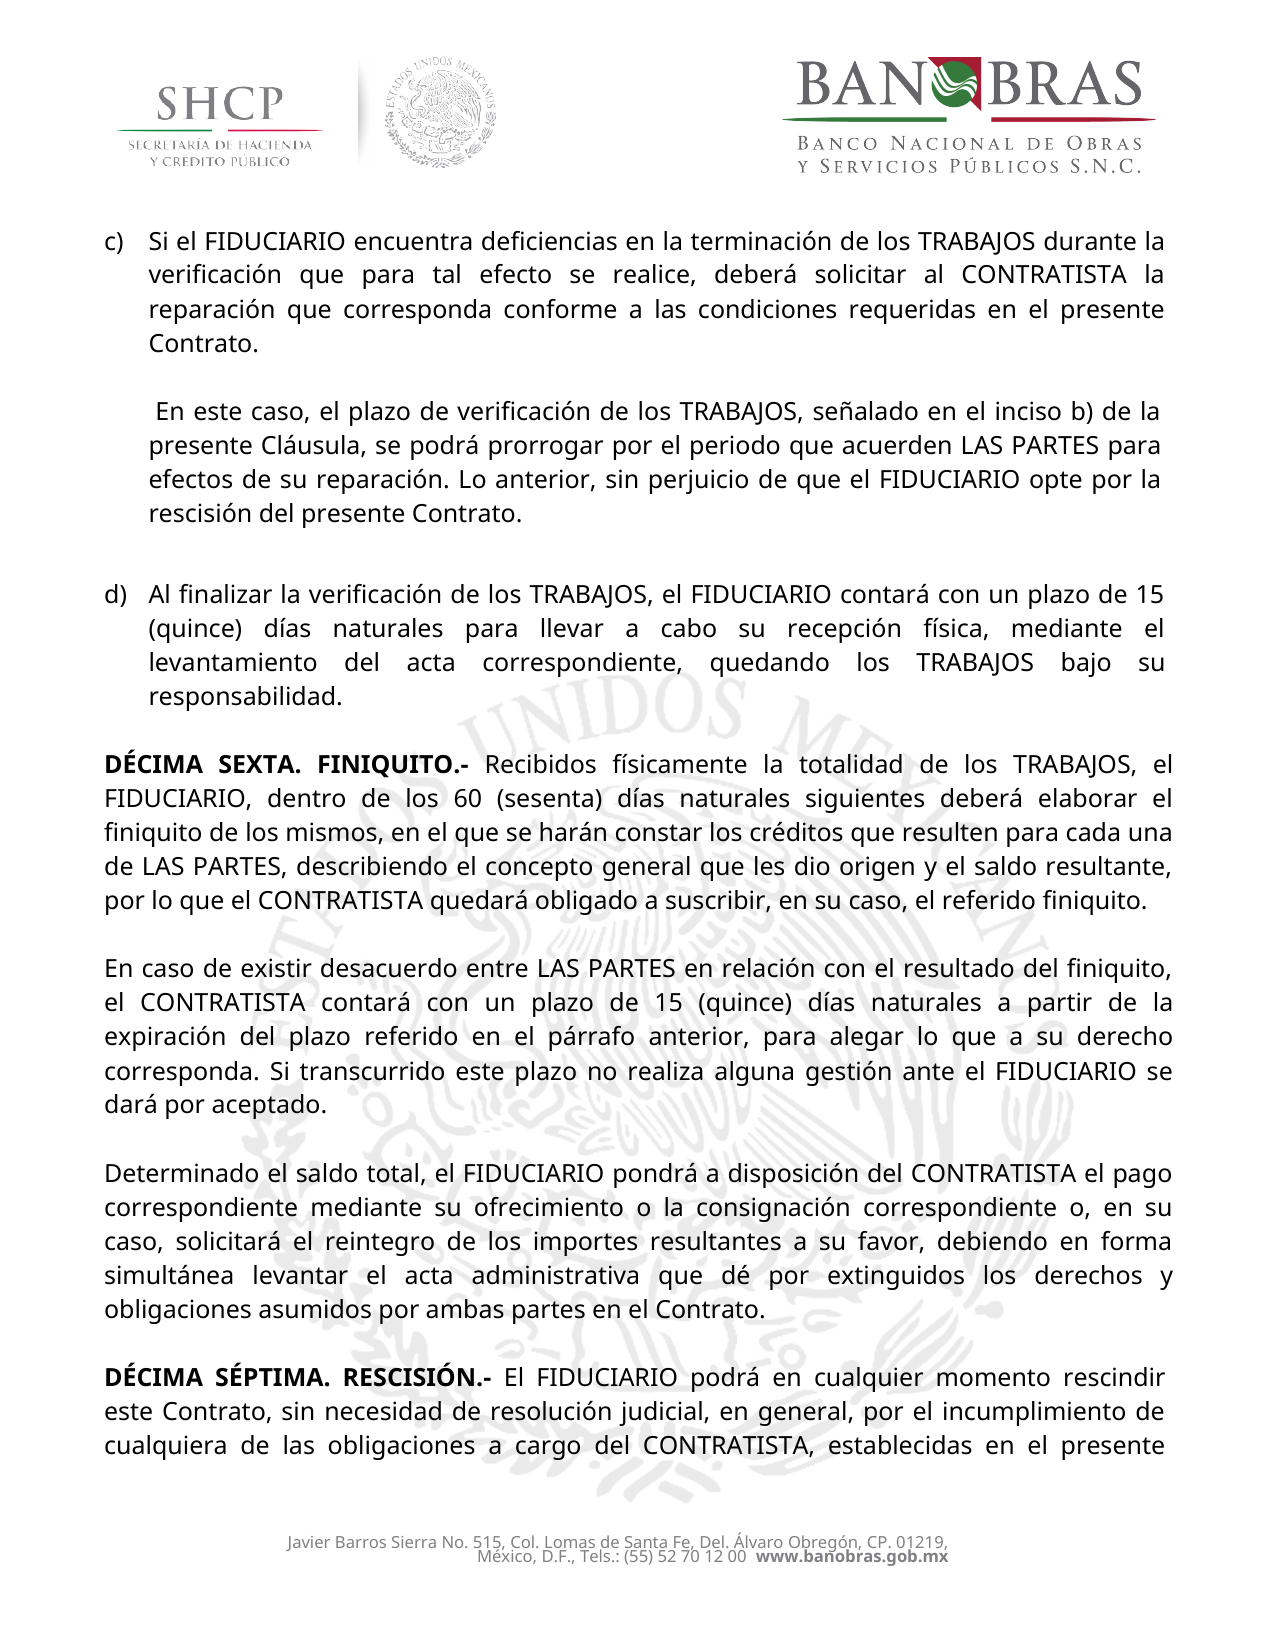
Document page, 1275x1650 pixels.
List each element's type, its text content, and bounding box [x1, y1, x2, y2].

text Determinado el saldo total, el FIDUCIARIO pondrá a disposición del CONTRATISTA el pago correspondiente mediante su ofrecimiento o la consignación correspondiente o, en su caso, solicitará el reintegro de los importes resultantes a su favor, debiendo en forma simultánea levantar el acta administrativa que dé por extinguidos los derechos y obligaciones asumidos por ambas partes en el Contrato. [104, 1155, 1174, 1326]
text En este caso, el plazo de verificación de los TRABAJOS, señalado en el inciso b) de la presente Cláusula, se podrá prorrogar por el periodo que acuerden LAS PARTES para efectos de su reparación. Lo anterior, sin perjuicio de que el FIDUCIARIO opte por la rescisión del presente Contrato. [104, 393, 1163, 530]
list Si el FIDUCIARIO encuentra deficiencias en la terminación de los TRABAJOS durante la verificación que para tal efecto se realice, deberá solicitar al CONTRATISTA la reparación que corresponda conforme a las condiciones requeridas en el presente Contrato. [104, 223, 1166, 359]
text DÉCIMA SEXTA. FINIQUITO.- Recibidos físicamente la totalidad de los TRABAJOS, el FIDUCIARIO, dentro de los 60 (sesenta) días naturales siguientes deberá elaborar el finiquito de los mismos, en el que se harán constar los créditos que resulten para cada una de LAS PARTES, describiendo el concepto general que les dio origen y el saldo resultante, por lo que el CONTRATISTA quedará obligado a suscribir, en su caso, el referido finiquito. [104, 747, 1174, 917]
picture [358, 54, 377, 170]
picture [782, 57, 1156, 173]
picture [115, 85, 324, 167]
picture [383, 55, 497, 169]
text En caso de existir desacuerdo entre LAS PARTES en relación con el resultado del finiquito, el CONTRATISTA contará con un plazo de 15 (quince) días naturales a partir de la expiración del plazo referido en el párrafo anterior, para alegar lo que a su derecho corresponda. Si transcurrido este plazo no realiza alguna gestión ante el FIDUCIARIO se dará por aceptado. [104, 951, 1174, 1121]
list Al finalizar la verificación de los TRABAJOS, el FIDUCIARIO contará con un plazo de 15 (quince) días naturales para llevar a cabo su recepción física, mediante el levantamiento del acta correspondiente, quedando los TRABAJOS bajo su responsabilidad. [104, 576, 1166, 712]
